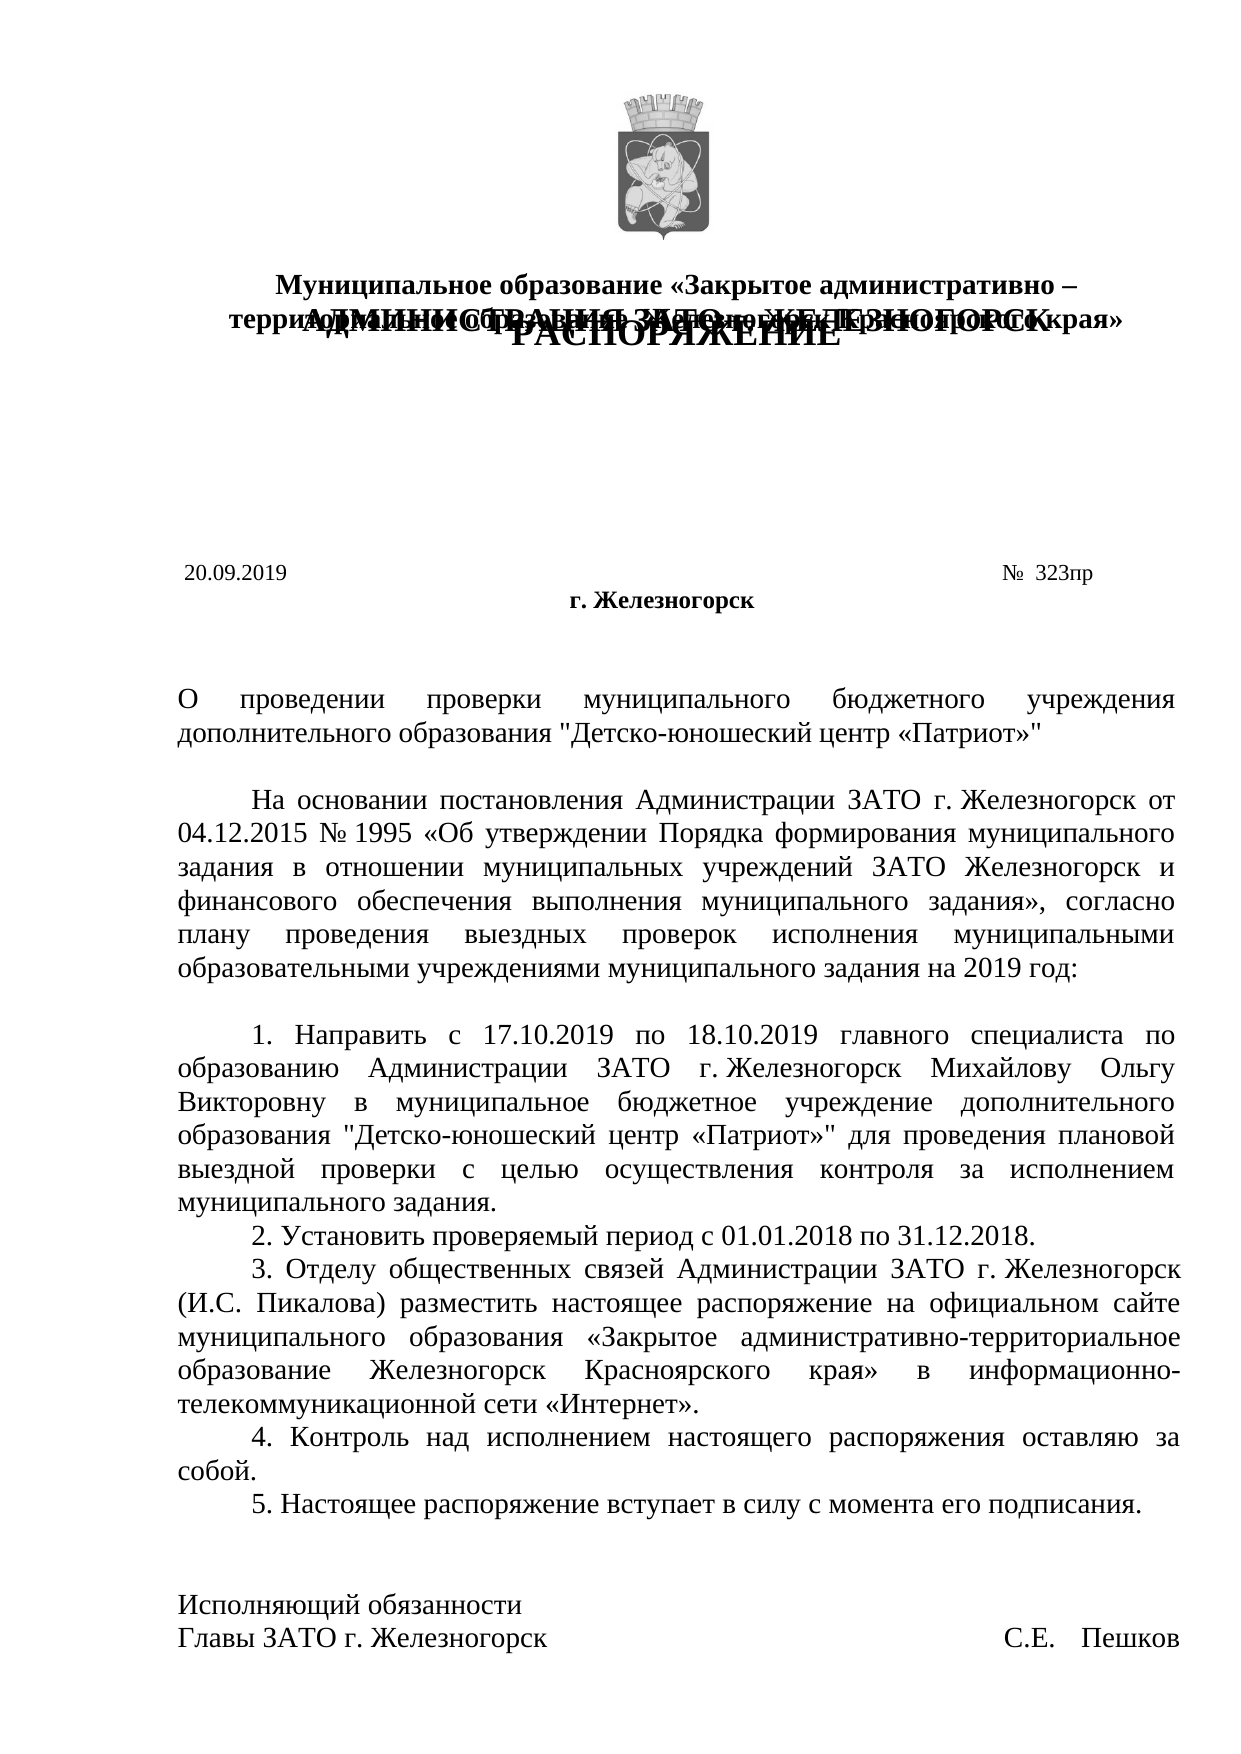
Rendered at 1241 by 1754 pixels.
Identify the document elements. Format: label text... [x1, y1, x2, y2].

text Муниципальное образование «Закрытое административно – территориальное образование Железногорск Красноярского края» [160, 267, 1192, 301]
list Исполняющий обязанности [177, 1587, 1181, 1621]
text 20.09.2019 № 323пр [144, 559, 1180, 586]
list 5. Настоящее распоряжение вступает в силу с момента его подписания. [177, 1486, 1181, 1520]
text РАСПОРЯЖЕНИЕ [160, 310, 1192, 353]
text 2. Установить проверяемый период с 01.01.2018 по 31.12.2018. [177, 1218, 1175, 1252]
text О проведении проверки муниципального бюджетного учреждения дополнительного образования "Детско-юношеский центр «Патриот»" [177, 681, 1175, 748]
list 3. Отделу общественных связей Администрации ЗАТО г. Железногорск (И.С. Пикалова) разместить настоящее распоряжение на официальном сайте муниципального образования «Закрытое административно-территориальное образование Железногорск Красноярского края» в информационно-телекоммуникационной сети «Интернет». [177, 1252, 1181, 1419]
text На основании постановления Администрации ЗАТО г. Железногорск от 04.12.2015 № 1995 «Об утверждении Порядка формирования муниципального задания в отношении муниципальных учреждений ЗАТО Железногорск и финансового обеспечения выполнения муниципального задания», согласно плану проведения выездных проверок исполнения муниципальными образовательными учреждениями муниципального задания на 2019 год: [177, 782, 1175, 983]
text г. Железногорск [144, 586, 1180, 614]
text 1. Направить с 17.10.2019 по 18.10.2019 главного специалиста по образованию Администрации ЗАТО г. Железногорск Михайлову Ольгу Викторовну в муниципальное бюджетное учреждение дополнительного образования "Детско-юношеский центр «Патриот»" для проведения плановой выездной проверки с целью осуществления контроля за исполнением муниципального задания. [177, 1017, 1175, 1218]
list Главы ЗАТО г. Железногорск С.Е. Пешков [177, 1621, 1181, 1677]
list 4. Контроль над исполнением настоящего распоряжения оставляю за собой. [177, 1419, 1181, 1486]
